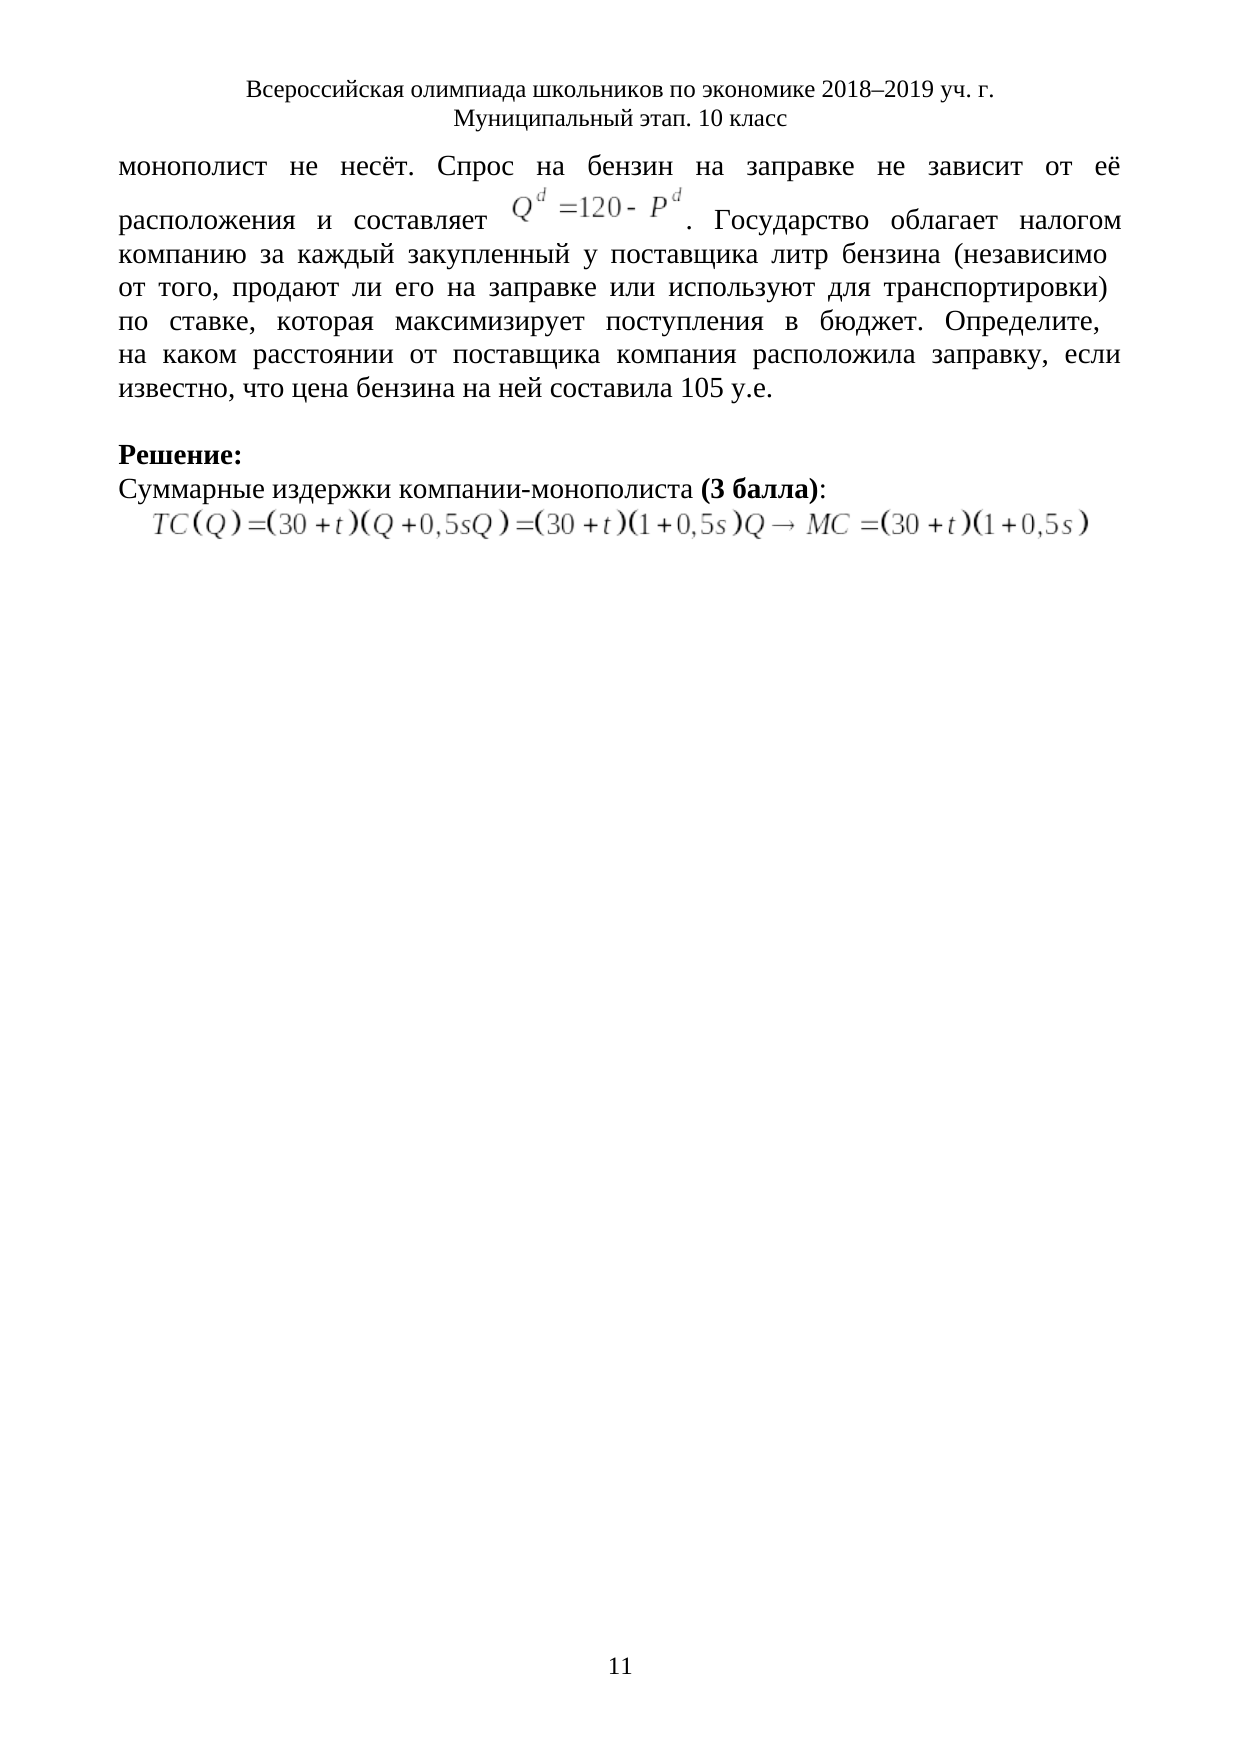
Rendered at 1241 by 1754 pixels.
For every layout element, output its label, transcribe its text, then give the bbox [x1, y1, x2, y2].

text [118, 148, 1122, 404]
text Решение: [118, 437, 1122, 471]
text Суммарные издержки компании-монополиста (3 балла): [118, 471, 1122, 504]
